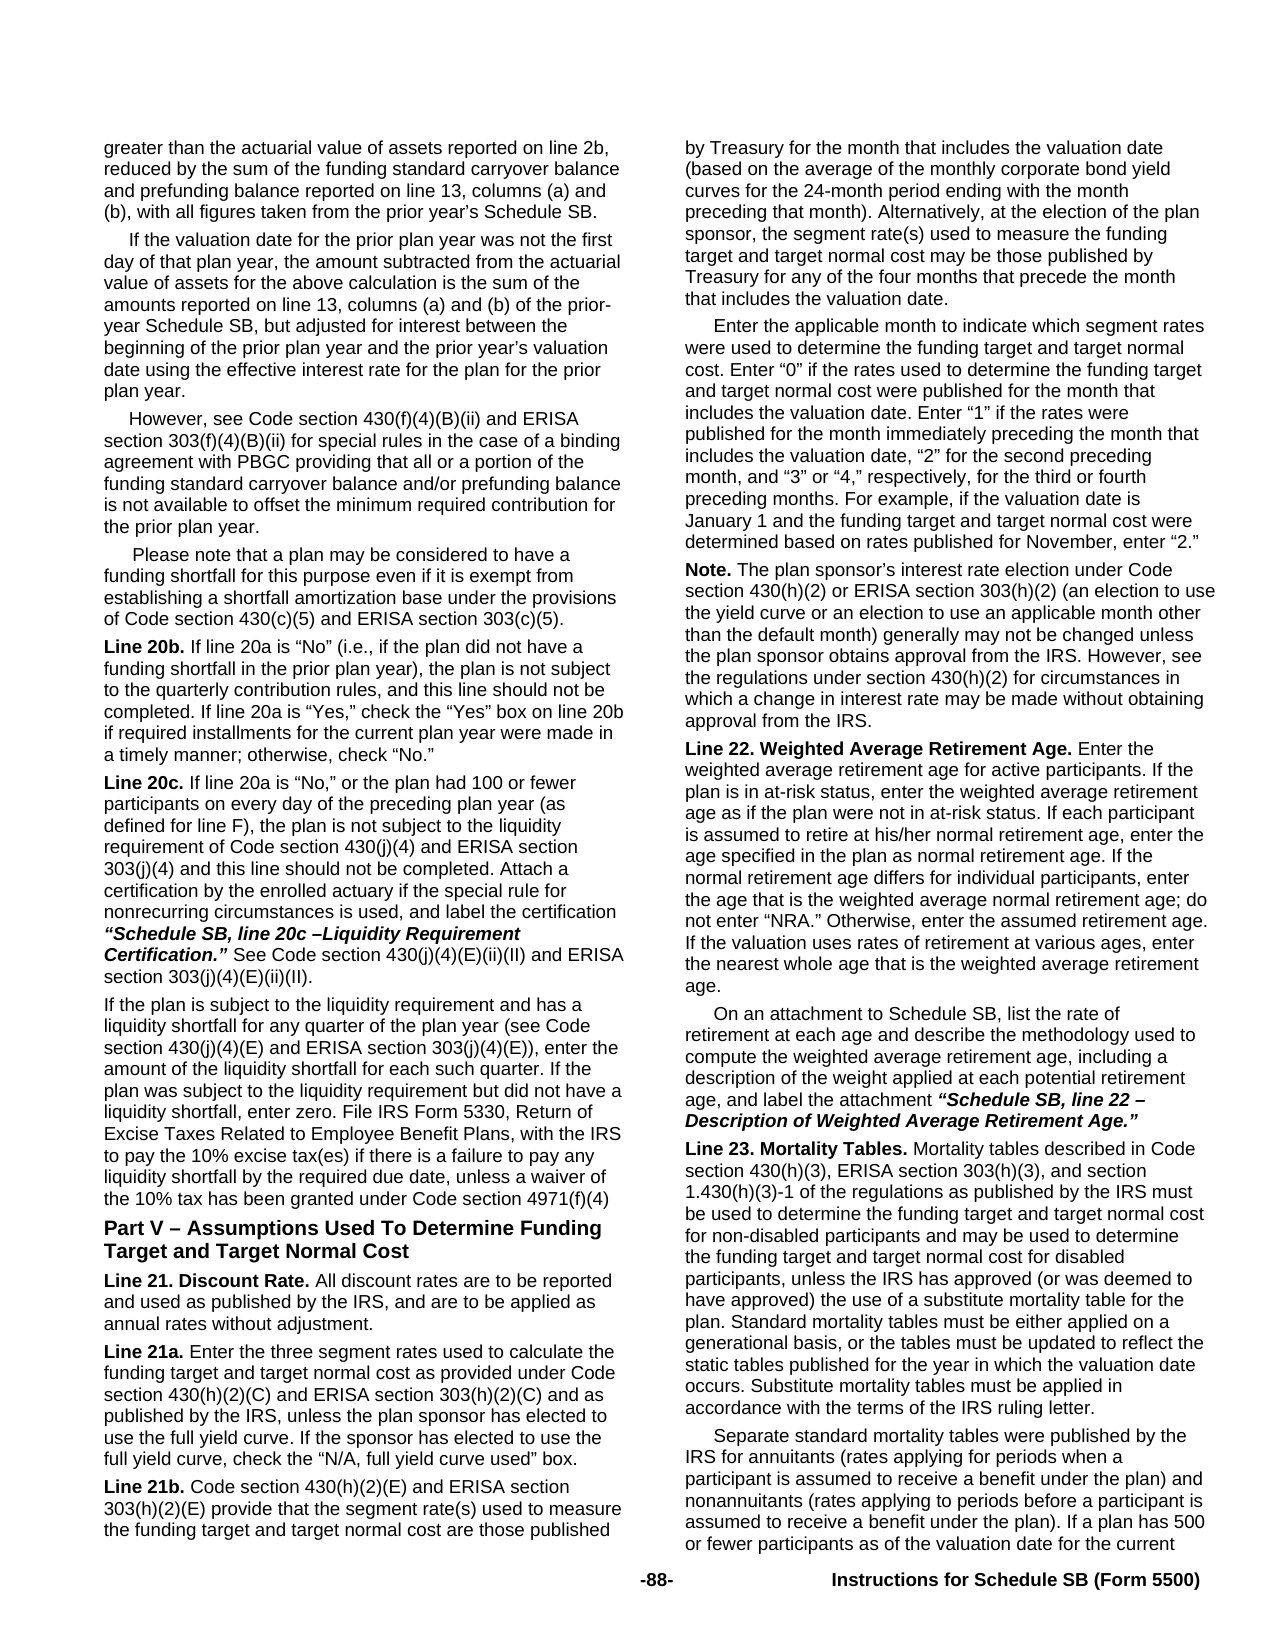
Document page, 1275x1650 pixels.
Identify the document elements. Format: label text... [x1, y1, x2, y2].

text On an attachment to Schedule SB, list the rate of retirement at each age and describe the methodology used to compute the weighted average retirement age, including a description of the weight applied at each potential retirement age, and label the attachment “Schedule SB, line 22 – Description of Weighted Average Retirement Age.” [685, 1002, 1209, 1132]
text Line 20b. If line 20a is “No” (i.e., if the plan did not have a funding shortfall in the prior plan year), the plan is not subject to the quarterly contribution rules, and this line should not be completed. If line 20a is “Yes,” check the “Yes” box on line 20b if required installments for the current plan year were made in a timely manner; otherwise, check “No.” [103, 636, 628, 765]
text If the valuation date for the prior plan year was not the first day of that plan year, the amount subtracted from the actuarial value of assets for the above calculation is the sum of the amounts reported on line 13, columns (a) and (b) of the prior-year Schedule SB, but adjusted for interest between the beginning of the prior plan year and the prior year’s valuation date using the effective interest rate for the plan for the prior plan year. [103, 229, 628, 402]
text Line 22. Weighted Average Retirement Age. Enter the weighted average retirement age for active participants. If the plan is in at-risk status, enter the weighted average retirement age as if the plan were not in at-risk status. If each participant is assumed to retire at his/her normal retirement age, enter the age specified in the plan as normal retirement age. If the normal retirement age differs for individual participants, enter the age that is the weighted average normal retirement age; do not enter “NRA.” Otherwise, enter the assumed retirement age. If the valuation uses rates of retirement at various ages, enter the nearest whole age that is the weighted average retirement age. [685, 737, 1209, 996]
text Line 21b. Code section 430(h)(2)(E) and ERISA section 303(h)(2)(E) provide that the segment rate(s) used to measure the funding target and target normal cost are those published by Treasury for the month that includes the valuation date (based on the average of the monthly corporate bond yield curves for the 24-month period ending with the month preceding that month). Alternatively, at the election of the plan sponsor, the segment rate(s) used to measure the funding target and target normal cost may be those published by Treasury for any of the four months that precede the month that includes the valuation date. [685, 137, 1209, 309]
text Part V – Assumptions Used To Determine Funding Target and Target Normal Cost [103, 1215, 628, 1263]
text Line 21. Discount Rate. All discount rates are to be reported and used as published by the IRS, and are to be applied as annual rates without adjustment. [103, 1269, 628, 1334]
text Line 21a. Enter the three segment rates used to calculate the funding target and target normal cost as provided under Code section 430(h)(2)(C) and ERISA section 303(h)(2)(C) and as published by the IRS, unless the plan sponsor has elected to use the full yield curve. If the sponsor has elected to use the full yield curve, check the “N/A, full yield curve used” box. [103, 1340, 628, 1470]
text However, see Code section 430(f)(4)(B)(ii) and ERISA section 303(f)(4)(B)(ii) for special rules in the case of a binding agreement with PBGC providing that all or a portion of the funding standard carryover balance and/or prefunding balance is not available to offset the minimum required contribution for the prior plan year. [103, 408, 628, 537]
text Enter the applicable month to indicate which segment rates were used to determine the funding target and target normal cost. Enter “0” if the rates used to determine the funding target and target normal cost were published for the month that includes the valuation date. Enter “1” if the rates were published for the month immediately preceding the month that includes the valuation date, “2” for the second preceding month, and “3” or “4,” respectively, for the third or fourth preceding months. For example, if the valuation date is January 1 and the funding target and target normal cost were determined based on rates published for November, enter “2.” [685, 315, 1209, 552]
text Line 20c. If line 20a is “No,” or the plan had 100 or fewer participants on every day of the preceding plan year (as defined for line F), the plan is not subject to the liquidity requirement of Code section 430(j)(4) and ERISA section 303(j)(4) and this line should not be completed. Attach a certification by the enrolled actuary if the special rule for nonrecurring circumstances is used, and label the certification “Schedule SB, line 20c –Liquidity Requirement Certification.” See Code section 430(j)(4)(E)(ii)(II) and ERISA section 303(j)(4)(E)(ii)(II). [103, 772, 628, 987]
text Please note that a plan may be considered to have a funding shortfall for this purpose even if it is exempt from establishing a shortfall amortization base under the provisions of Code section 430(c)(5) and ERISA section 303(c)(5). [103, 543, 628, 630]
text If the plan is subject to the liquidity requirement and has a liquidity shortfall for any quarter of the plan year (see Code section 430(j)(4)(E) and ERISA section 303(j)(4)(E)), enter the amount of the liquidity shortfall for each such quarter. If the plan was subject to the liquidity requirement but did not have a liquidity shortfall, enter zero. File IRS Form 5330, Return of Excise Taxes Related to Employee Benefit Plans, with the IRS to pay the 10% excise tax(es) if there is a failure to pay any liquidity shortfall by the required due date, unless a waiver of the 10% tax has been granted under Code section 4971(f)(4) [103, 993, 628, 1209]
text Note. The plan sponsor’s interest rate election under Code section 430(h)(2) or ERISA section 303(h)(2) (an election to use the yield curve or an election to use an applicable month other than the default month) generally may not be changed unless the plan sponsor obtains approval from the IRS. However, see the regulations under section 430(h)(2) for circumstances in which a change in interest rate may be made without obtaining approval from the IRS. [685, 559, 1219, 731]
text Line 23. Mortality Tables. Mortality tables described in Code section 430(h)(3), ERISA section 303(h)(3), and section 1.430(h)(3)-1 of the regulations as published by the IRS must be used to determine the funding target and target normal cost for non-disabled participants and may be used to determine the funding target and target normal cost for disabled participants, unless the IRS has approved (or was deemed to have approved) the use of a substitute mortality table for the plan. Standard mortality tables must be either applied on a generational basis, or the tables must be updated to reflect the static tables published for the year in which the valuation date occurs. Substitute mortality tables must be applied in accordance with the terms of the IRS ruling letter. [685, 1138, 1209, 1418]
